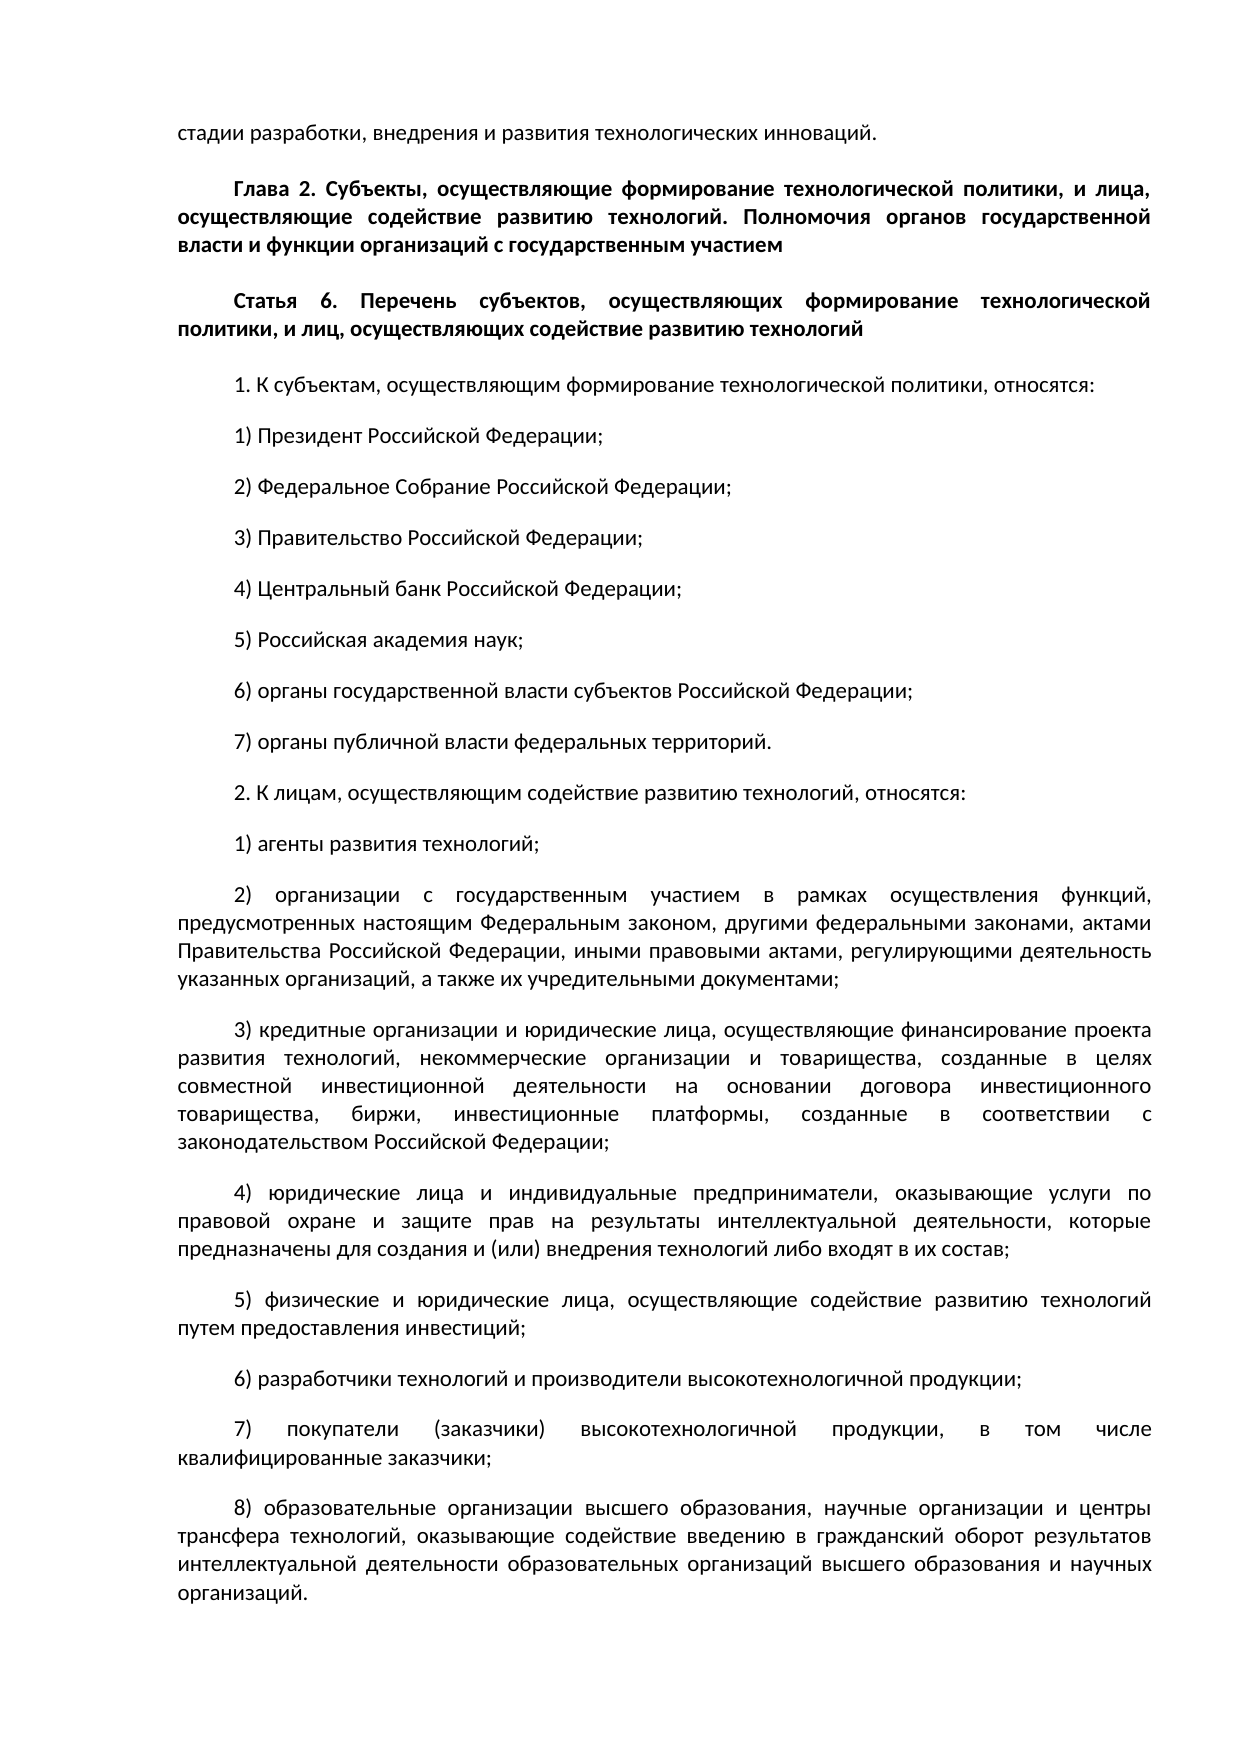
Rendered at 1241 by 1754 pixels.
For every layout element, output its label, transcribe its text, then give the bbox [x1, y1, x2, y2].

text 1) Президент Российской Федерации; [177, 421, 1152, 449]
text 2) организации с государственным участием в рамках осуществления функций, предусмотренных настоящим Федеральным законом, другими федеральными законами, актами Правительства Российской Федерации, иными правовыми актами, регулирующими деятельность указанных организаций, а также их учредительными документами; [177, 880, 1152, 992]
text 2. К лицам, осуществляющим содействие развитию технологий, относятся: [177, 778, 1152, 806]
text 3) Правительство Российской Федерации; [177, 523, 1152, 551]
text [177, 118, 1152, 146]
text 8) образовательные организации высшего образования, научные организации и центры трансфера технологий, оказывающие содействие введению в гражданский оборот результатов интеллектуальной деятельности образовательных организаций высшего образования и научных организаций. [177, 1493, 1152, 1606]
text 6) органы государственной власти субъектов Российской Федерации; [177, 676, 1152, 704]
text 4) юридические лица и индивидуальные предприниматели, оказывающие услуги по правовой охране и защите прав на результаты интеллектуальной деятельности, которые предназначены для создания и (или) внедрения технологий либо входят в их состав; [177, 1178, 1152, 1262]
text 5) физические и юридические лица, осуществляющие содействие развитию технологий путем предоставления инвестиций; [177, 1285, 1152, 1341]
text 6) разработчики технологий и производители высокотехнологичной продукции; [177, 1364, 1152, 1392]
text 4) Центральный банк Российской Федерации; [177, 574, 1152, 602]
text 7) органы публичной власти федеральных территорий. [177, 727, 1152, 755]
text 3) кредитные организации и юридические лица, осуществляющие финансирование проекта развития технологий, некоммерческие организации и товарищества, созданные в целях совместной инвестиционной деятельности на основании договора инвестиционного товарищества, биржи, инвестиционные платформы, созданные в соответствии с законодательством Российской Федерации; [177, 1015, 1152, 1155]
title Глава 2. Субъекты, осуществляющие формирование технологической политики, и лица, осуществляющие содействие развитию технологий. Полномочия органов государственной власти и функции организаций с государственным участием [177, 174, 1152, 258]
text 2) Федеральное Собрание Российской Федерации; [177, 472, 1152, 500]
text 7) покупатели (заказчики) высокотехнологичной продукции, в том числе квалифицированные заказчики; [177, 1414, 1152, 1471]
text 1. К субъектам, осуществляющим формирование технологической политики, относятся: [177, 370, 1152, 398]
title Статья 6. Перечень субъектов, осуществляющих формирование технологической политики, и лиц, осуществляющих содействие развитию технологий [177, 286, 1152, 342]
text 5) Российская академия наук; [177, 625, 1152, 653]
text 1) агенты развития технологий; [177, 829, 1152, 857]
